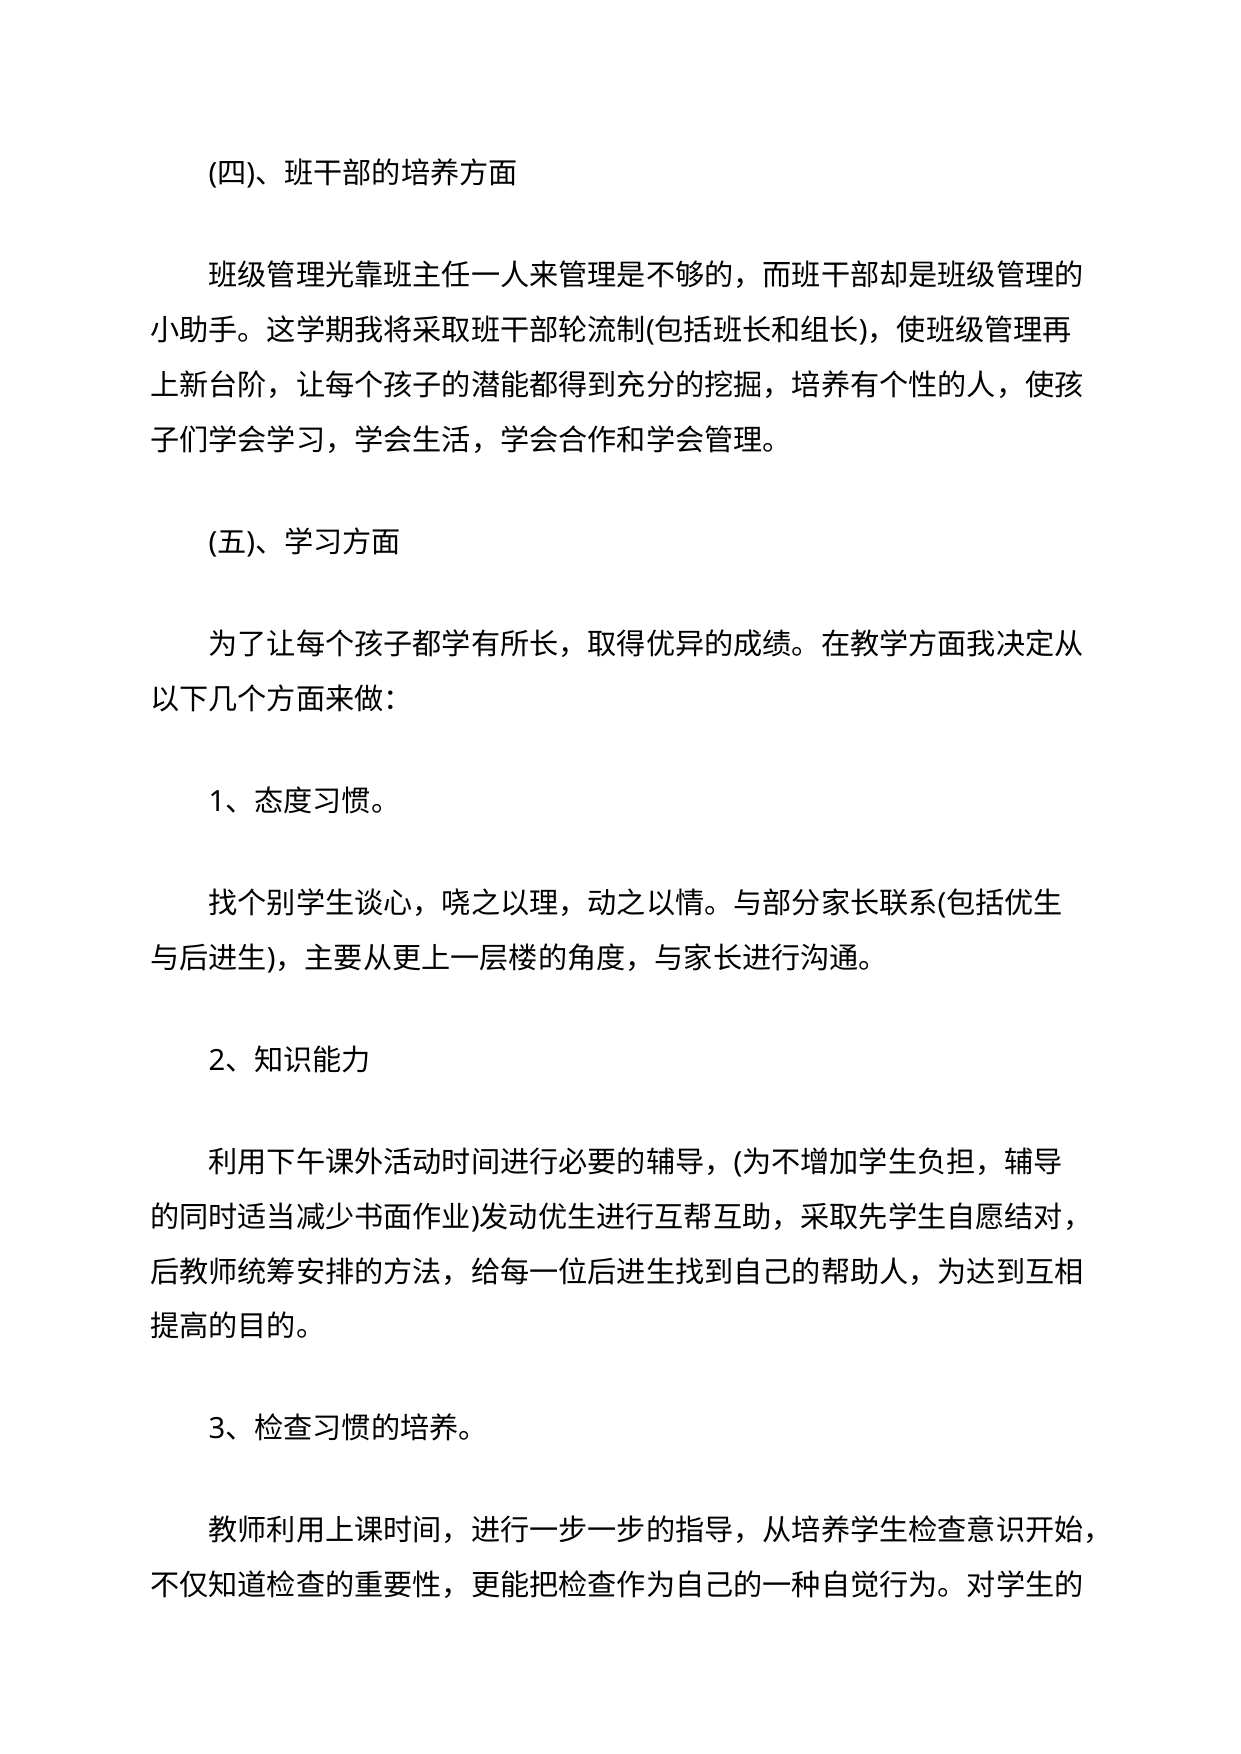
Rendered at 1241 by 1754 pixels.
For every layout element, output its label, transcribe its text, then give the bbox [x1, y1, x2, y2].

text 3、检查习惯的培养。 [150, 1405, 1090, 1447]
text 找个别学生谈心，哓之以理，动之以情。与部分家长联系(包括优生与后进生)，主要从更上一层楼的角度，与家长进行沟通。 [150, 879, 1090, 977]
text (四)、班干部的培养方面 [150, 150, 1090, 192]
text 为了让每个孩子都学有所长，取得优异的成绩。在教学方面我决定从以下几个方面来做： [150, 621, 1090, 718]
text 利用下午课外活动时间进行必要的辅导，(为不增加学生负担，辅导的同时适当减少书面作业)发动优生进行互帮互助，采取先学生自愿结对，后教师统筹安排的方法，给每一位后进生找到自己的帮助人，为达到互相提高的目的。 [150, 1138, 1090, 1345]
text 班级管理光靠班主任一人来管理是不够的，而班干部却是班级管理的小助手。这学期我将采取班干部轮流制(包括班长和组长)，使班级管理再上新台阶，让每个孩子的潜能都得到充分的挖掘，培养有个性的人，使孩子们学会学习，学会生活，学会合作和学会管理。 [150, 252, 1090, 459]
text 1、态度习惯。 [150, 777, 1090, 819]
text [150, 1507, 1090, 1604]
text 2、知识能力 [150, 1036, 1090, 1078]
text (五)、学习方面 [150, 518, 1090, 561]
